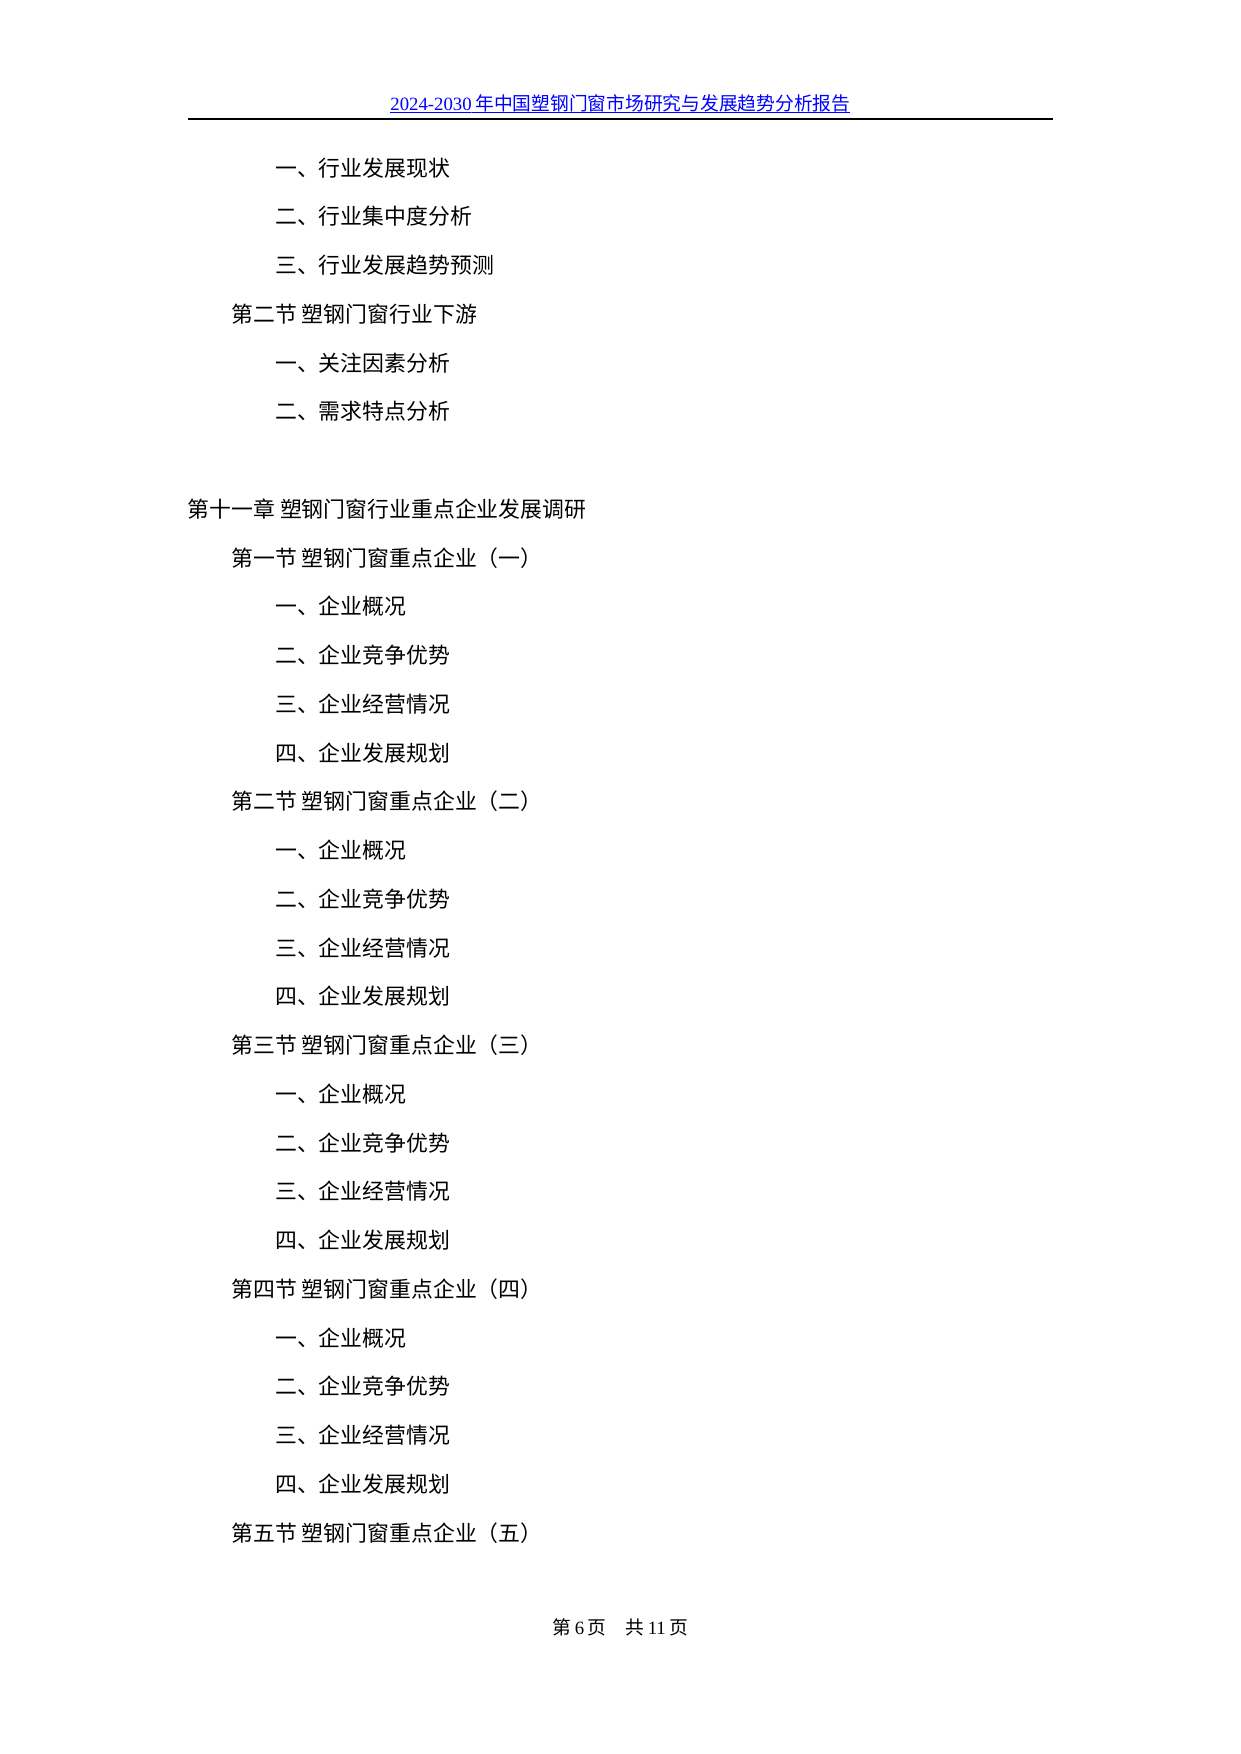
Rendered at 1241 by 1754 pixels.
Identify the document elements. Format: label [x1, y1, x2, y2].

text [187, 150, 1053, 1548]
